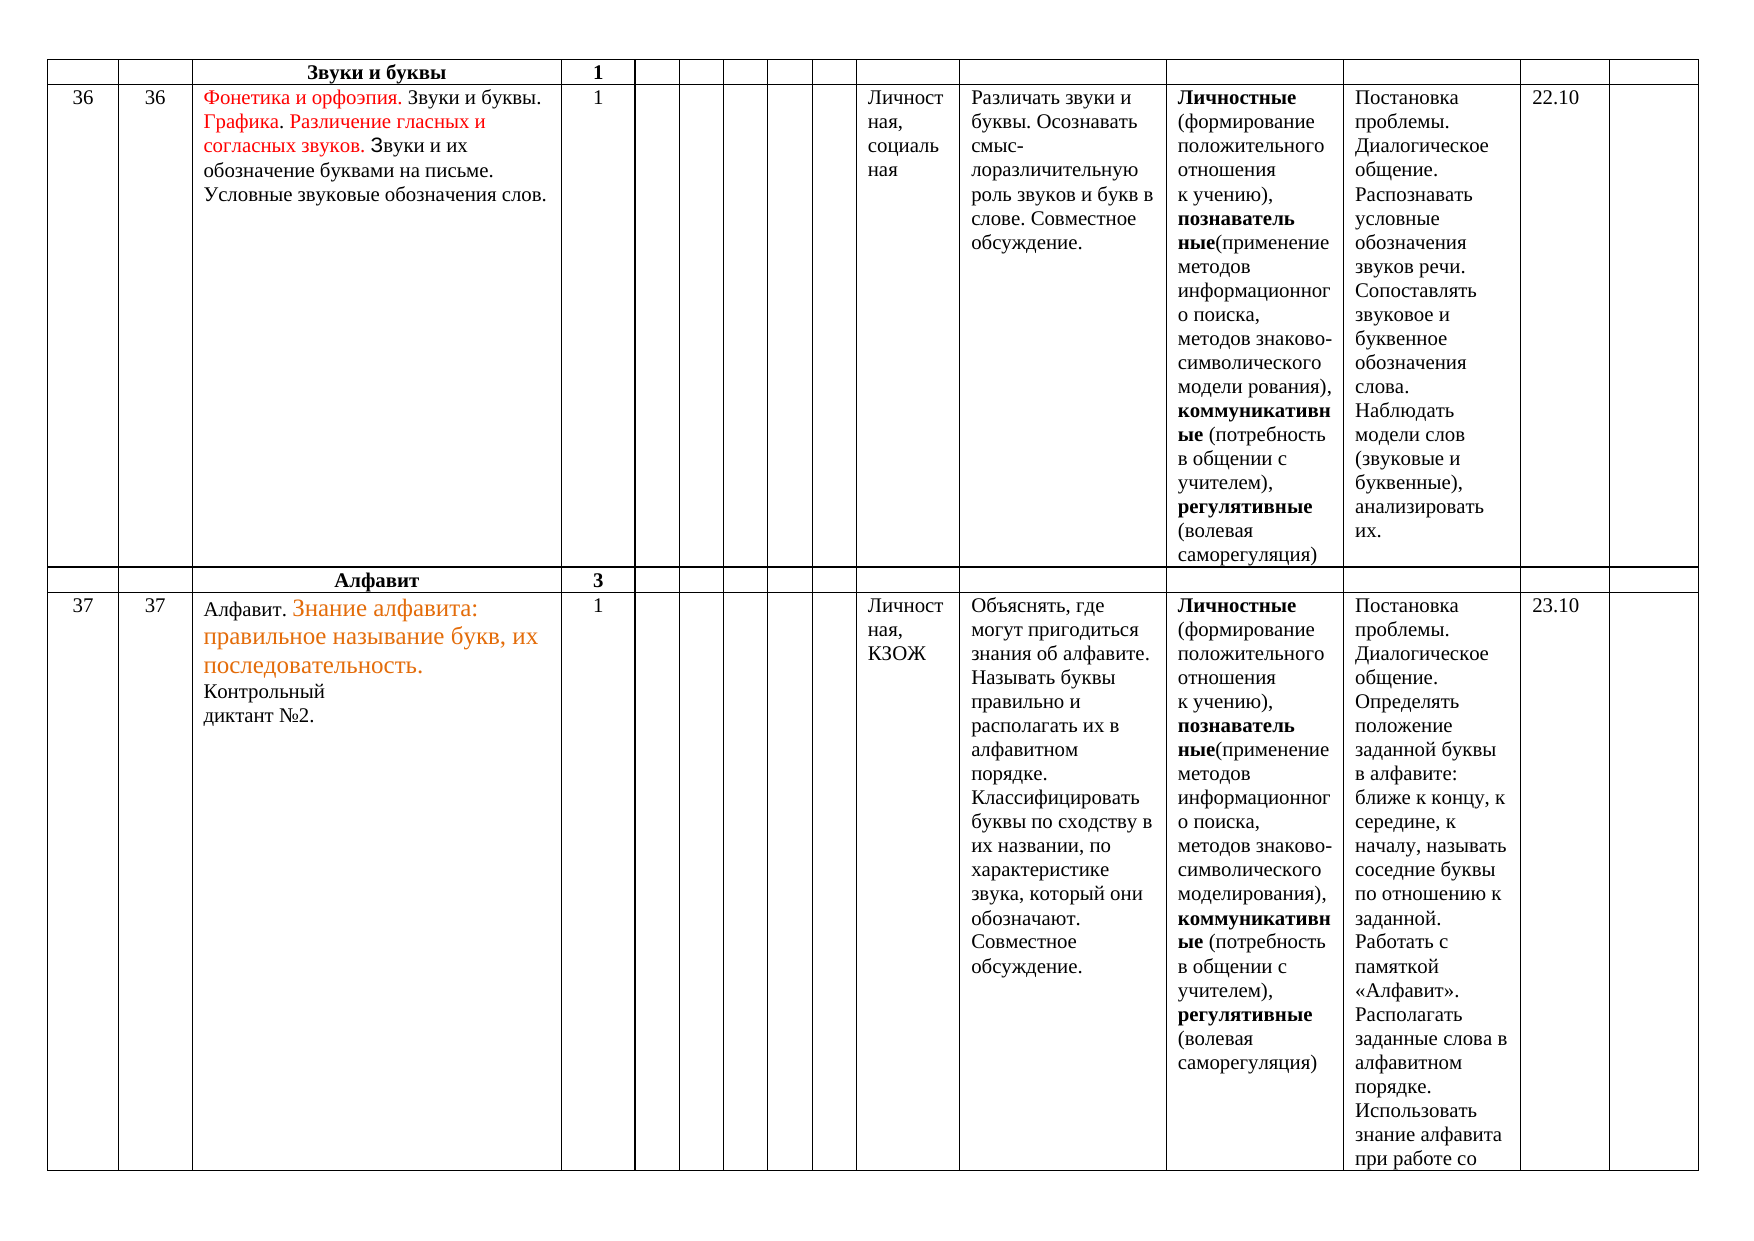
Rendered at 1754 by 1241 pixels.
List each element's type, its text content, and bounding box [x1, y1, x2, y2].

table_cell Различать звуки и буквы. Осознавать смыс-лоразличительную роль звуков и букв в слове. Совместное обсуждение. [960, 85, 1166, 566]
table_cell [119, 60, 192, 84]
table_cell [724, 60, 767, 84]
table_cell 37 [119, 593, 192, 1170]
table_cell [960, 593, 1166, 1170]
table_cell [857, 60, 959, 84]
table_cell [1167, 568, 1343, 592]
table_cell Личностная, КЗОЖ [857, 593, 959, 1170]
table_cell 1 [562, 85, 634, 566]
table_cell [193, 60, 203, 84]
table_cell 3 [562, 568, 634, 592]
table_cell [813, 593, 856, 1170]
table_cell 1 [562, 60, 634, 84]
table_cell [1344, 568, 1520, 592]
table_cell [1610, 568, 1698, 592]
table_cell [1610, 593, 1698, 1170]
table_cell [724, 593, 767, 1170]
table_cell [48, 568, 118, 592]
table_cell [193, 593, 561, 1170]
table_cell [680, 85, 723, 566]
table_cell [119, 568, 192, 592]
table_cell [636, 593, 679, 1170]
table_cell 37 [48, 593, 118, 1170]
table_cell Постановка проблемы. Диалогическое общение. Распознавать условные обозначения звуков речи. Сопоставлять звуковое и буквенное обозначения слова. Наблюдать модели слов (звуковые и буквенные), анализировать их. [1344, 85, 1520, 566]
table_cell [960, 60, 1166, 84]
table_cell [636, 568, 679, 592]
table_cell [813, 60, 856, 84]
table_cell [857, 568, 959, 592]
table_cell Фонетика и орфоэпия. Звуки и буквы. Графика. Различение гласных и согласных звуков. Звуки и их обозначение буквами на письме. Условные звуковые обозначения слов. [193, 85, 561, 566]
table_cell 36 [119, 85, 192, 566]
table_cell 22.10 [1521, 85, 1609, 566]
table_cell [768, 593, 812, 1170]
table_cell [680, 593, 723, 1170]
table_cell 1 [562, 593, 634, 1170]
table_cell [768, 60, 812, 84]
table_cell [680, 568, 723, 592]
table_cell [960, 568, 1166, 592]
table_cell [636, 60, 679, 84]
table_cell [768, 85, 812, 566]
table_cell [1521, 60, 1609, 84]
table_cell [1610, 60, 1698, 84]
table_cell 36 [48, 85, 118, 566]
table_cell [1344, 60, 1520, 84]
table_cell [724, 568, 767, 592]
table_cell [636, 85, 679, 566]
table_cell [813, 85, 856, 566]
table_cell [857, 85, 959, 566]
table_cell [1521, 568, 1609, 592]
table_cell [48, 60, 118, 84]
table_cell [1167, 60, 1343, 84]
table_cell 23.10 [1521, 593, 1609, 1170]
table_cell [680, 60, 723, 84]
table_cell [813, 568, 856, 592]
table_cell [768, 568, 812, 592]
table_cell [724, 85, 767, 566]
table_cell [1610, 85, 1698, 566]
